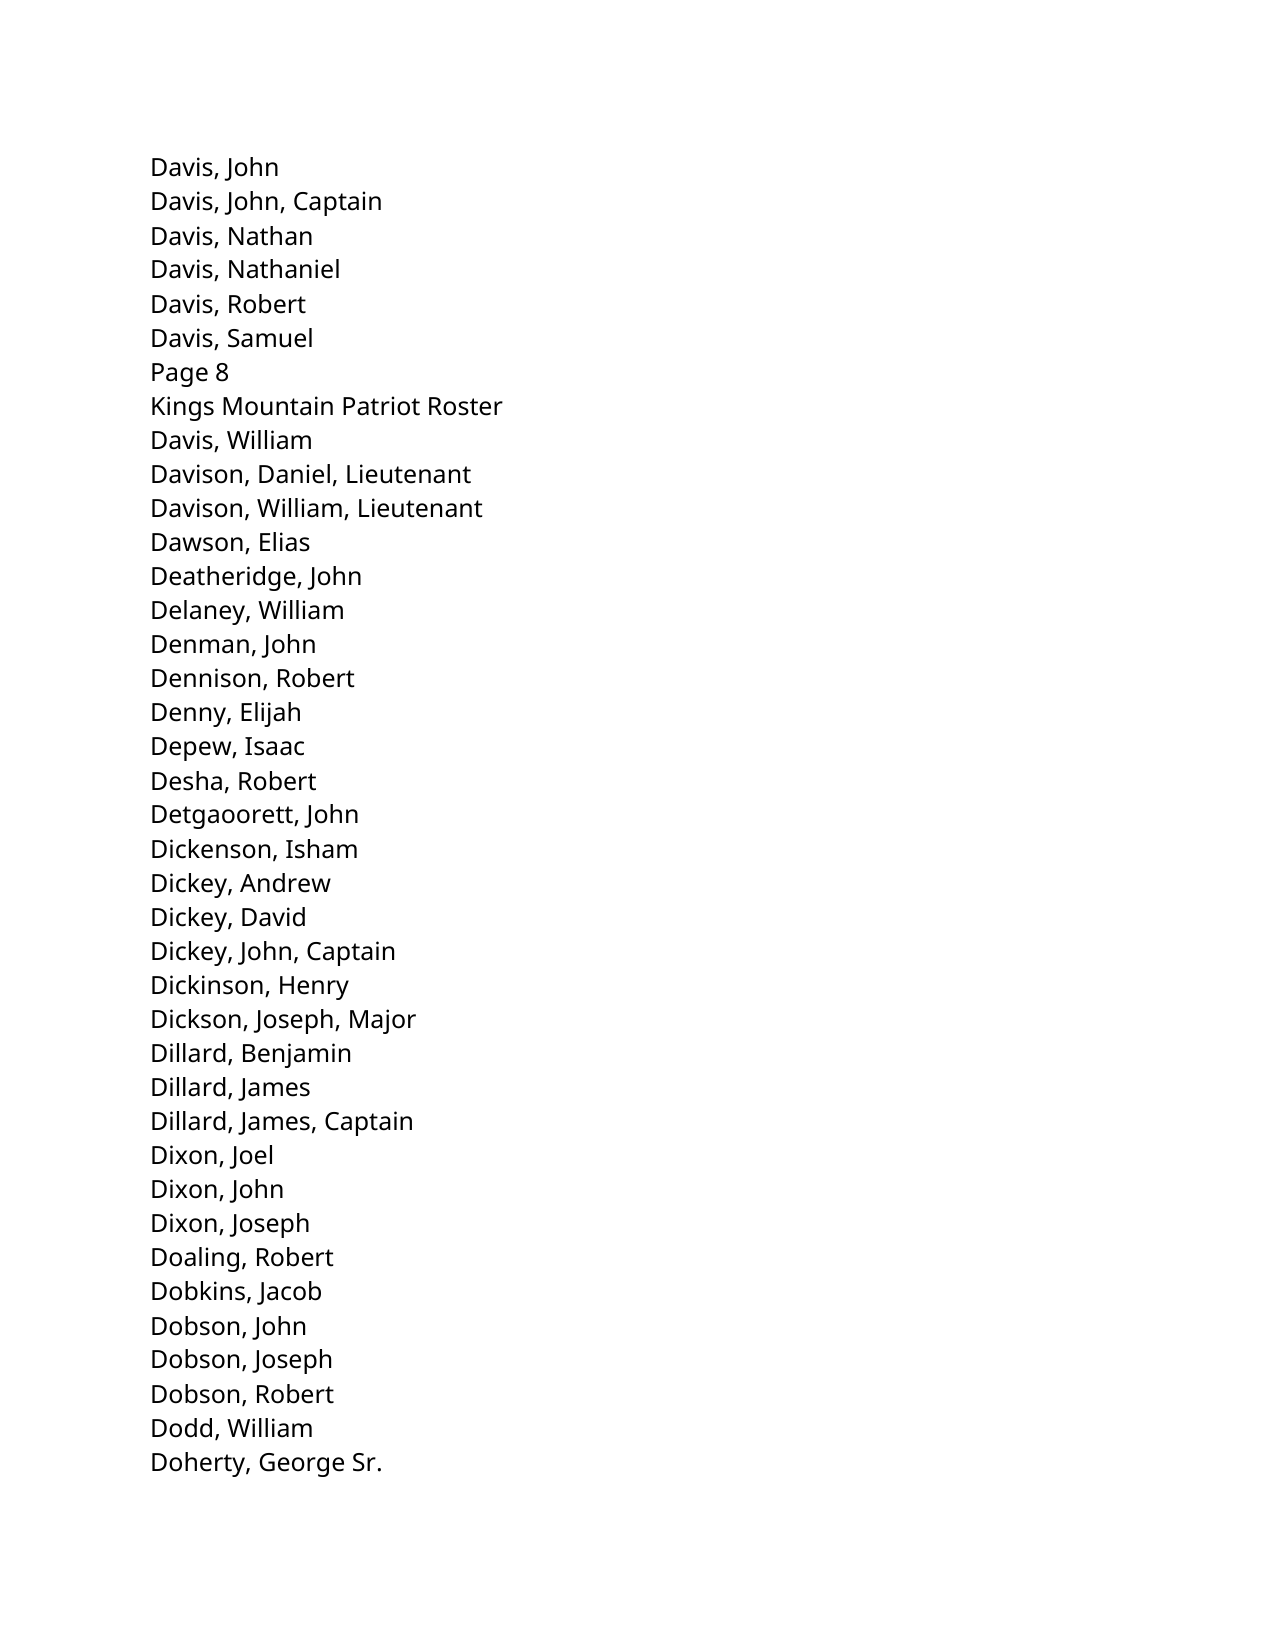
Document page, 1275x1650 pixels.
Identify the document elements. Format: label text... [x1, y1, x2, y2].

text Davis, Nathaniel [150, 252, 1125, 286]
text Davis, Samuel [150, 320, 1125, 354]
text Dixon, John [150, 1172, 1125, 1206]
text Dennison, Robert [150, 661, 1125, 695]
text Dickson, Joseph, Major [150, 1002, 1125, 1036]
text Dillard, Benjamin [150, 1036, 1125, 1070]
text Dobson, Robert [150, 1376, 1125, 1410]
text Depew, Isaac [150, 729, 1125, 763]
text Davison, William, Lieutenant [150, 491, 1125, 525]
text Davis, Nathan [150, 218, 1125, 252]
text Dickenson, Isham [150, 831, 1125, 865]
text Davis, John, Captain [150, 184, 1125, 218]
text Dickey, David [150, 899, 1125, 933]
text Dixon, Joseph [150, 1206, 1125, 1240]
text Kings Mountain Patriot Roster [150, 388, 1125, 422]
text Dodd, William [150, 1410, 1125, 1444]
text Denny, Elijah [150, 695, 1125, 729]
text Delaney, William [150, 593, 1125, 627]
text Detgaoorett, John [150, 797, 1125, 831]
text Dawson, Elias [150, 525, 1125, 559]
text Davis, John [150, 150, 1125, 184]
text Dillard, James [150, 1070, 1125, 1104]
text Dickinson, Henry [150, 967, 1125, 1002]
text Deatheridge, John [150, 559, 1125, 593]
text Denman, John [150, 627, 1125, 661]
text Doherty, George Sr. [150, 1444, 1125, 1478]
text Davis, Robert [150, 286, 1125, 320]
text Davis, William [150, 422, 1125, 457]
text Dickey, Andrew [150, 865, 1125, 899]
text Dickey, John, Captain [150, 933, 1125, 967]
text Dillard, James, Captain [150, 1104, 1125, 1138]
text Davison, Daniel, Lieutenant [150, 457, 1125, 491]
text Dixon, Joel [150, 1138, 1125, 1172]
text Desha, Robert [150, 763, 1125, 797]
text Dobson, John [150, 1308, 1125, 1342]
text Doaling, Robert [150, 1240, 1125, 1274]
text Page 8 [150, 354, 1125, 388]
text Dobkins, Jacob [150, 1274, 1125, 1308]
text Dobson, Joseph [150, 1342, 1125, 1376]
